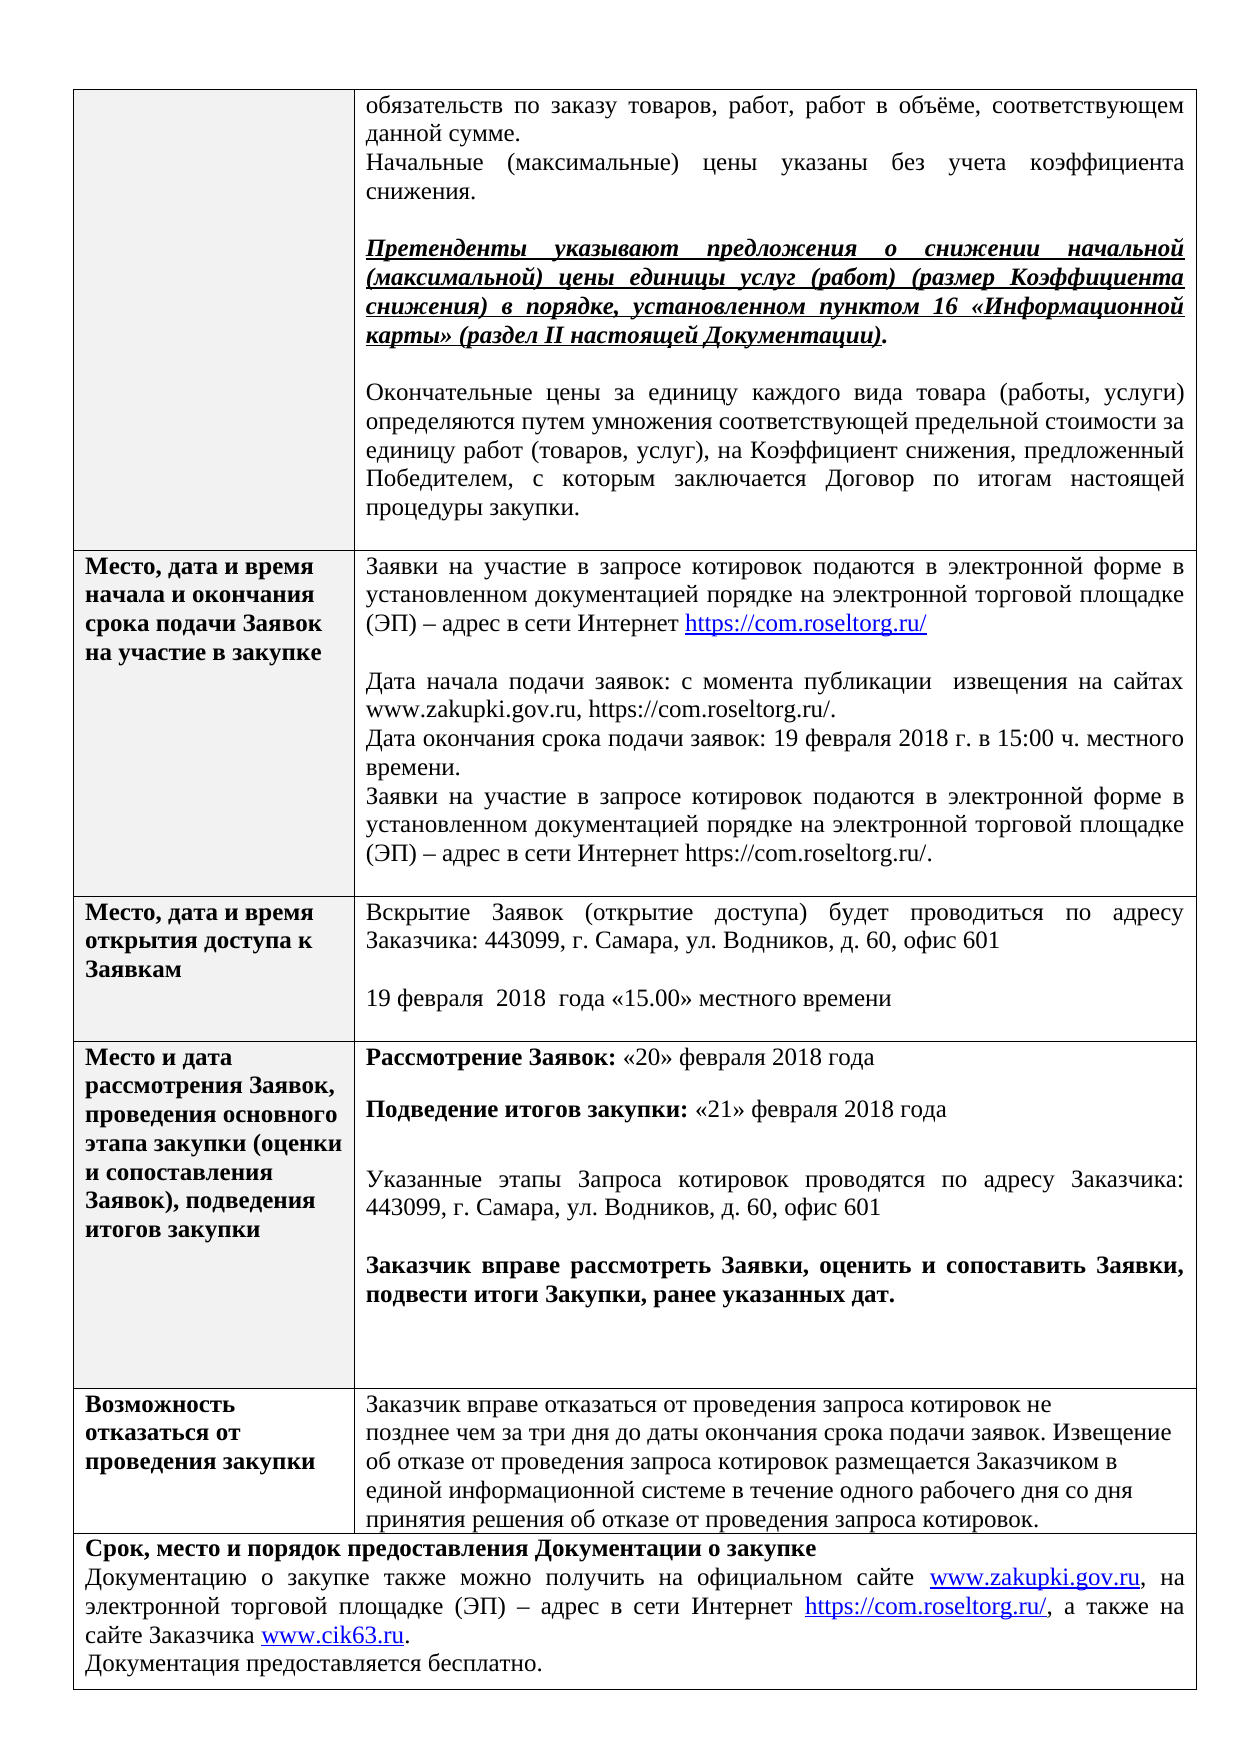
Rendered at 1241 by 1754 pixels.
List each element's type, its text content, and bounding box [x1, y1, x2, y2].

table_cell Возможность отказаться от проведения закупки [74, 1389, 354, 1532]
table_cell Заказчик вправе отказаться от проведения запроса котировок не позднее чем за три дня до даты окончания срока подачи заявок. Извещение об отказе от проведения запроса котировок размещается Заказчиком в единой информационной системе в течение одного рабочего дня со дня принятия решения об отказе от проведения запроса котировок. [355, 1389, 1196, 1532]
table_cell Место, дата и время открытия доступа к Заявкам [74, 897, 354, 1041]
table_cell Место и дата рассмотрения Заявок, проведения основного этапа закупки (оценки и сопоставления Заявок), подведения итогов закупки [74, 1042, 354, 1388]
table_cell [74, 1534, 1196, 1689]
table_cell Заявки на участие в запросе котировок подаются в электронной форме в установленном документацией порядке на электронной торговой площадке (ЭП) – адрес в сети Интернет https://com.roseltorg.ru/ Дата начала подачи заявок: с момента публикации извещения на сайтах www.zakupki.gov.ru, https://com.roseltorg.ru/. Дата окончания срока подачи заявок: 19 февраля 2018 г. в 15:00 ч. местного времени. Заявки на участие в запросе котировок подаются в электронной форме в установленном документацией порядке на электронной торговой площадке (ЭП) – адрес в сети Интернет https://com.roseltorg.ru/. [355, 551, 1196, 896]
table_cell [355, 90, 1196, 550]
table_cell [74, 90, 354, 550]
table_cell Рассмотрение Заявок: «20» февраля 2018 года Подведение итогов закупки: «21» февраля 2018 года Указанные этапы Запроса котировок проводятся по адресу Заказчика: 443099, г. Самара, ул. Водников, д. 60, офис 601 Заказчик вправе рассмотреть Заявки, оценить и сопоставить Заявки, подвести итоги Закупки, ранее указанных дат. [355, 1042, 1196, 1388]
table_cell Место, дата и время начала и окончания срока подачи Заявок на участие в закупке [74, 551, 354, 896]
table_cell Вскрытие Заявок (открытие доступа) будет проводиться по адресу Заказчика: 443099, г. Самара, ул. Водников, д. 60, офис 601 19 февраля 2018 года «15.00» местного времени [355, 897, 1196, 1041]
